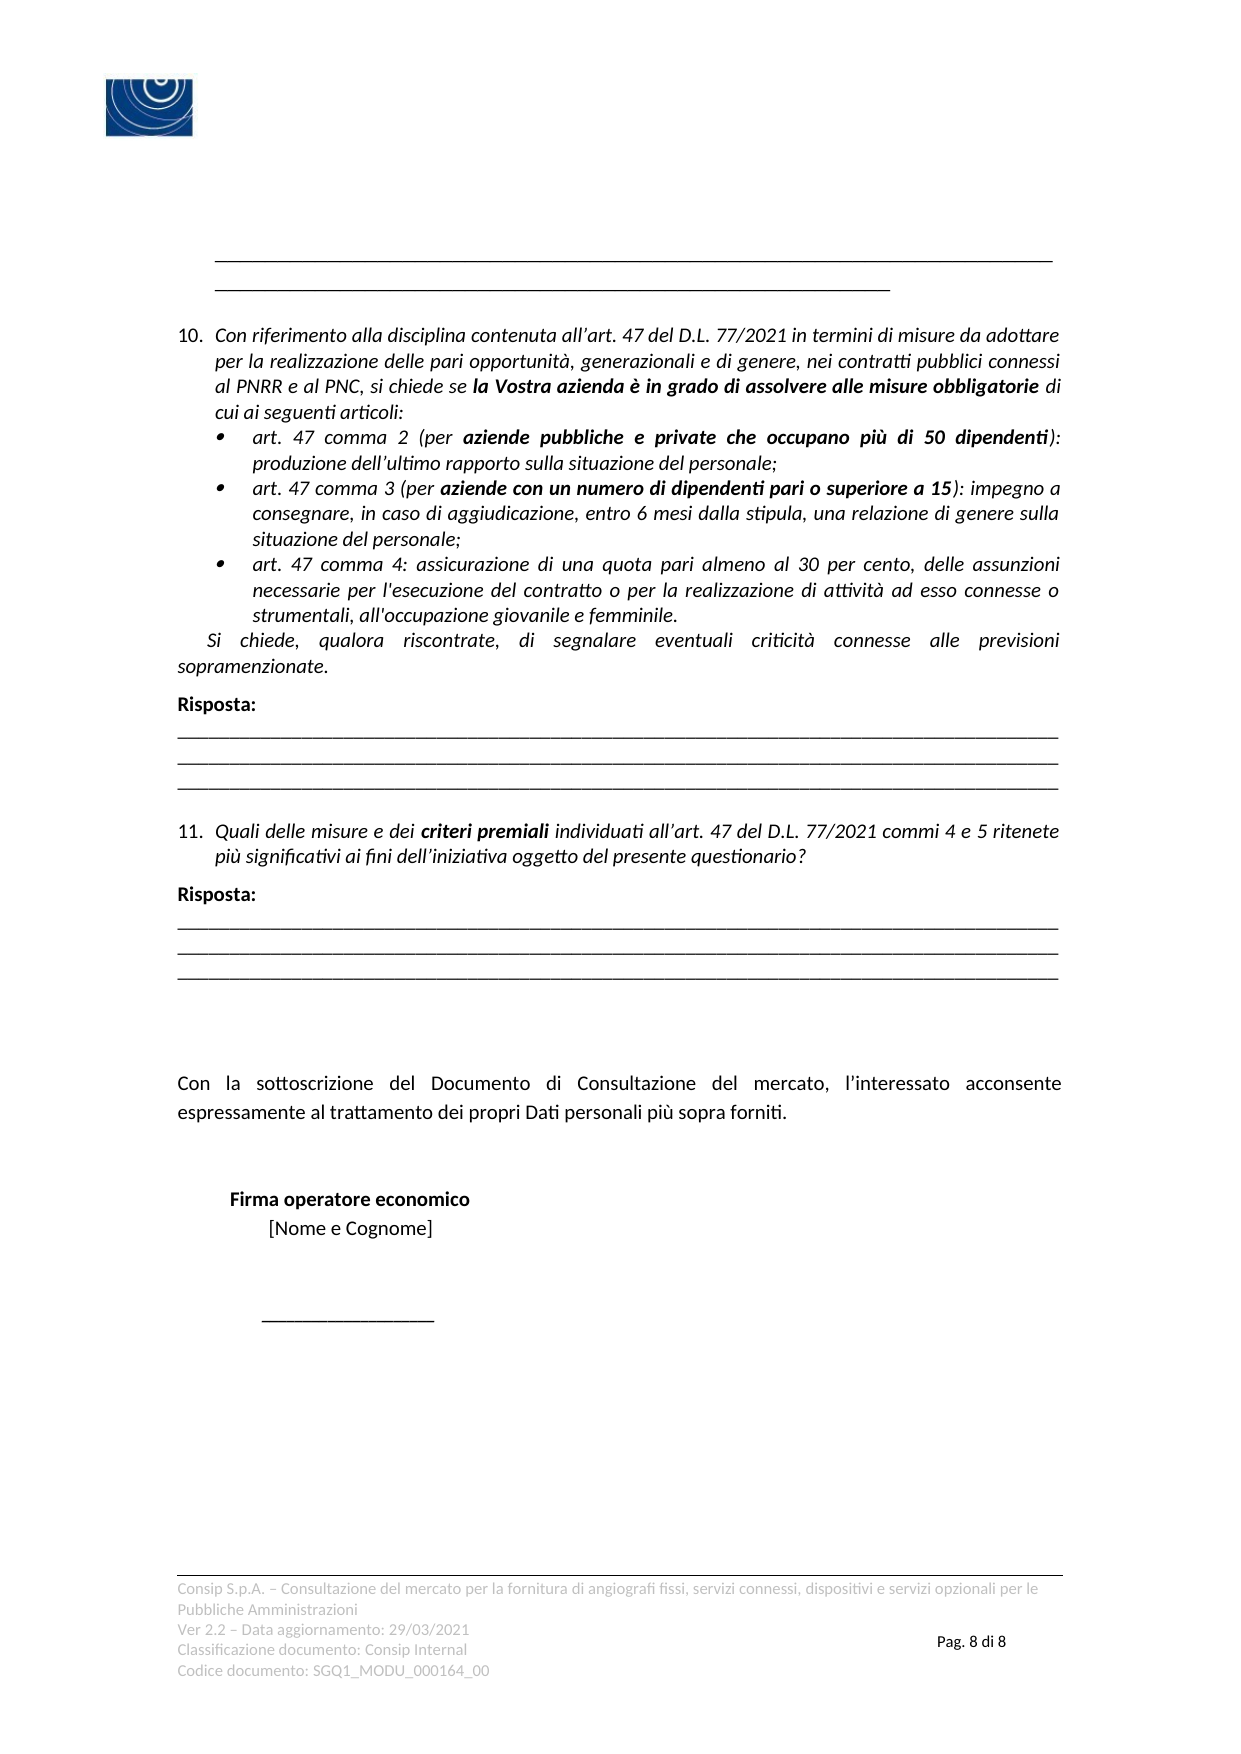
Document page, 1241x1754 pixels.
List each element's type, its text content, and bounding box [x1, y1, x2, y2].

list art. 47 comma 4: assicurazione di una quota pari almeno al 30 per cento, delle assunzioni necessarie per l'esecuzione del contratto o per la realizzazione di attività ad esso connesse o strumentali, all'occupazione giovanile e femminile. [215, 551, 1063, 628]
table_cell _____________________ [189, 1240, 483, 1326]
list art. 47 comma 2 (per aziende pubbliche e private che occupano più di 50 dipendenti): produzione dell’ultimo rapporto sulla situazione del personale; [215, 424, 1063, 475]
text Si chiede, qualora riscontrate, di segnalare eventuali criticità connesse alle previsioni sopramenzionate. [177, 628, 1063, 678]
text _______________________________________________________________________________________________________________________________________________________________________________________________________________________________________________________________ [177, 716, 1063, 793]
list Quali delle misure e dei criteri premiali individuati all’art. 47 del D.L. 77/2021 commi 4 e 5 ritenete più significativi ai fini dell’iniziativa oggetto del presente questionario? [177, 818, 1063, 869]
text Risposta: [177, 881, 1063, 907]
text _______________________________________________________________________________________________________________________________________________________________________________________________________________________________________________________________ [177, 907, 1063, 983]
picture [103, 73, 199, 141]
list Con riferimento alla disciplina contenuta all’art. 47 del D.L. 77/2021 in termini di misure da adottare per la realizzazione delle pari opportunità, generazionali e di genere, nei contratti pubblici connessi al PNRR e al PNC, si chiede se la Vostra azienda è in grado di assolvere alle misure obbligatorie di cui ai seguenti articoli: [177, 323, 1063, 424]
list art. 47 comma 3 (per aziende con un numero di dipendenti pari o superiore a 15): impegno a consegnare, in caso di aggiudicazione, entro 6 mesi dalla stipula, una relazione di genere sulla situazione del personale; [215, 475, 1063, 551]
text Risposta: [177, 691, 1063, 716]
text Con la sottoscrizione del Documento di Consultazione del mercato, l’interessato acconsente espressamente al trattamento dei propri Dati personali più sopra forniti. [177, 1070, 1063, 1124]
table_header Firma operatore economico [189, 1186, 482, 1214]
table_cell [Nome e Cognome] [189, 1215, 483, 1240]
